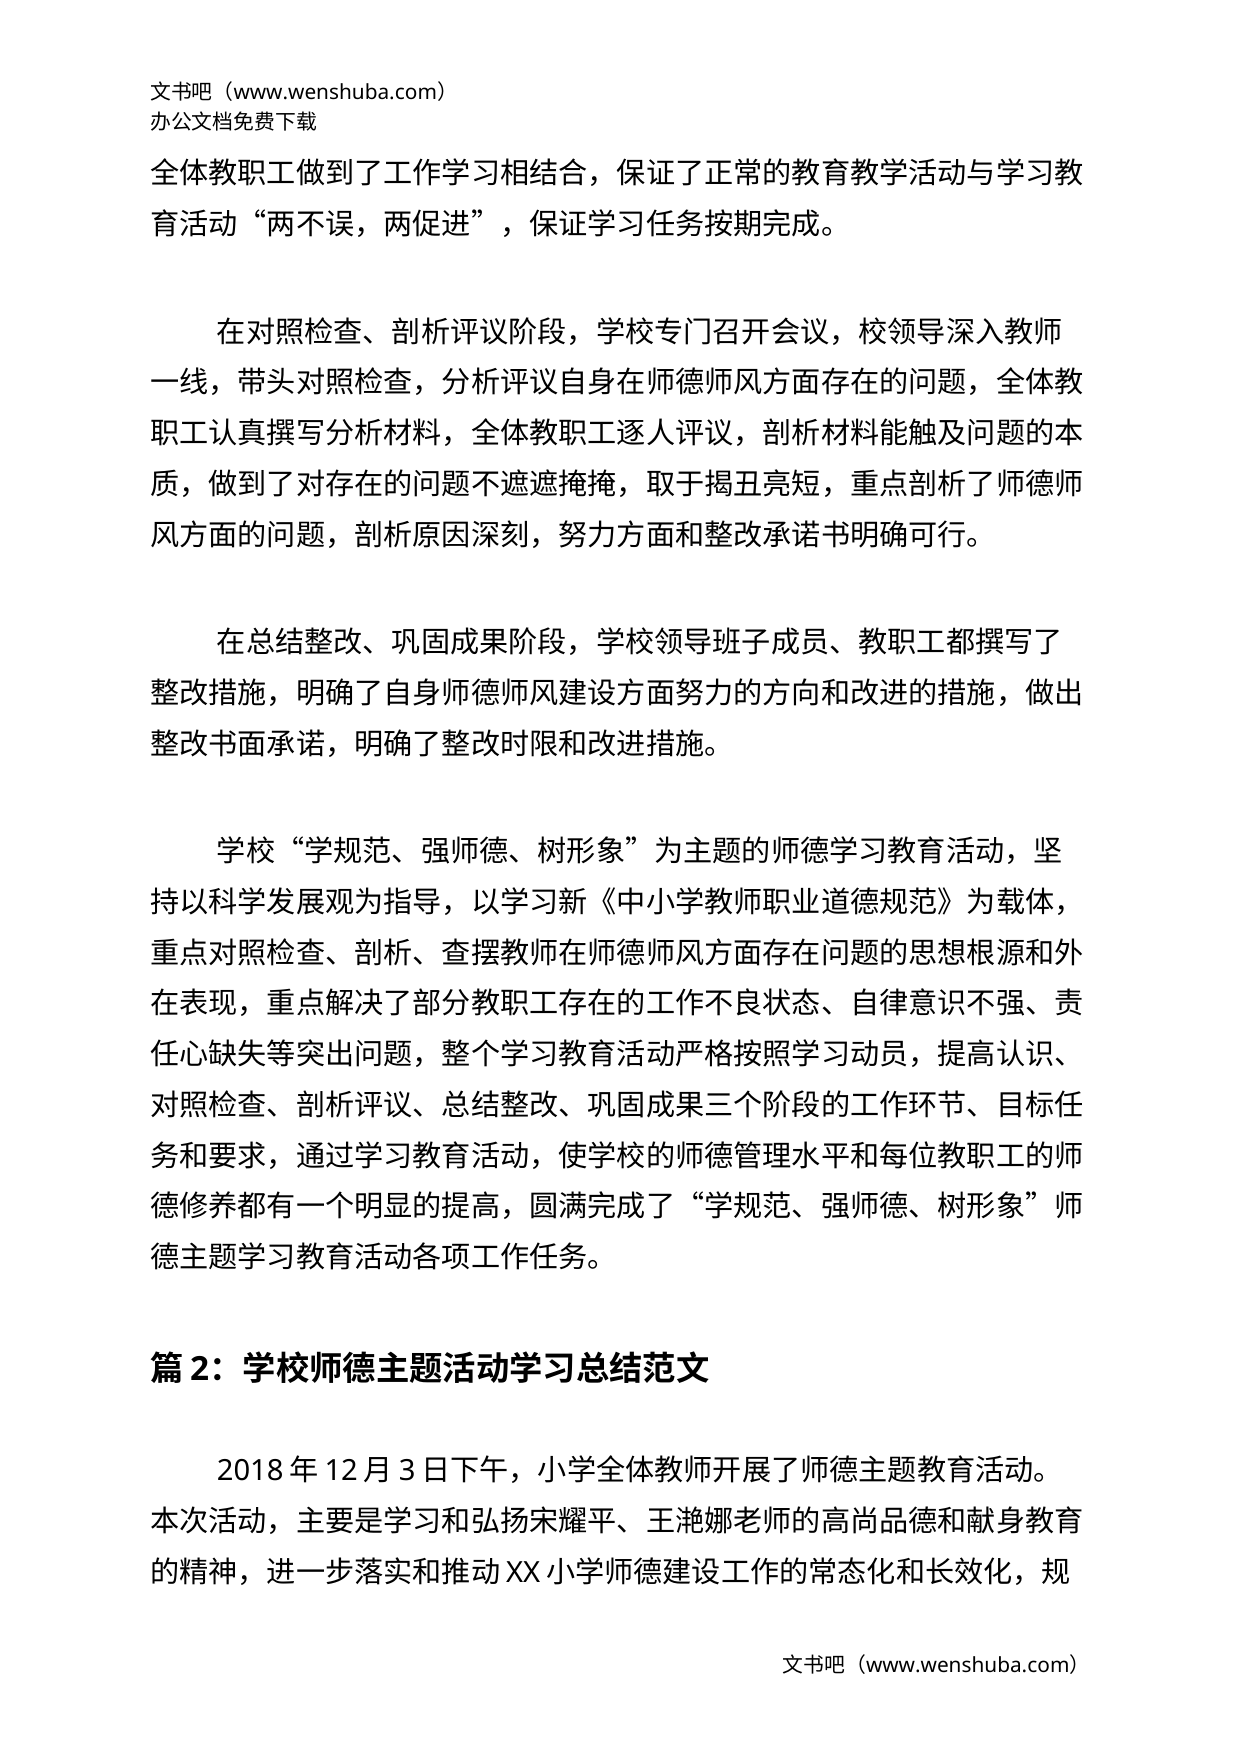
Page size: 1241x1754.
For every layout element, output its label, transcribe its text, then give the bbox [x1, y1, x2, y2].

text 学校“学规范、强师德、树形象”为主题的师德学习教育活动，坚持以科学发展观为指导，以学习新《中小学教师职业道德规范》为载体，重点对照检查、剖析、查摆教师在师德师风方面存在问题的思想根源和外在表现，重点解决了部分教职工存在的工作不良状态、自律意识不强、责任心缺失等突出问题，整个学习教育活动严格按照学习动员，提高认识、对照检查、剖析评议、总结整改、巩固成果三个阶段的工作环节、目标任务和要求，通过学习教育活动，使学校的师德管理水平和每位教职工的师德修养都有一个明显的提高，圆满完成了“学规范、强师德、树形象”师德主题学习教育活动各项工作任务。 [150, 828, 1090, 1276]
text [150, 1447, 1090, 1591]
text 在总结整改、巩固成果阶段，学校领导班子成员、教职工都撰写了整改措施，明确了自身师德师风建设方面努力的方向和改进的措施，做出整改书面承诺，明确了整改时限和改进措施。 [150, 619, 1090, 763]
text 篇2：学校师德主题活动学习总结范文 [150, 1341, 1090, 1390]
text 在对照检查、剖析评议阶段，学校专门召开会议，校领导深入教师一线，带头对照检查，分析评议自身在师德师风方面存在的问题，全体教职工认真撰写分析材料，全体教职工逐人评议，剖析材料能触及问题的本质，做到了对存在的问题不遮遮掩掩，取于揭丑亮短，重点剖析了师德师风方面的问题，剖析原因深刻，努力方面和整改承诺书明确可行。 [150, 308, 1090, 553]
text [150, 150, 1090, 243]
